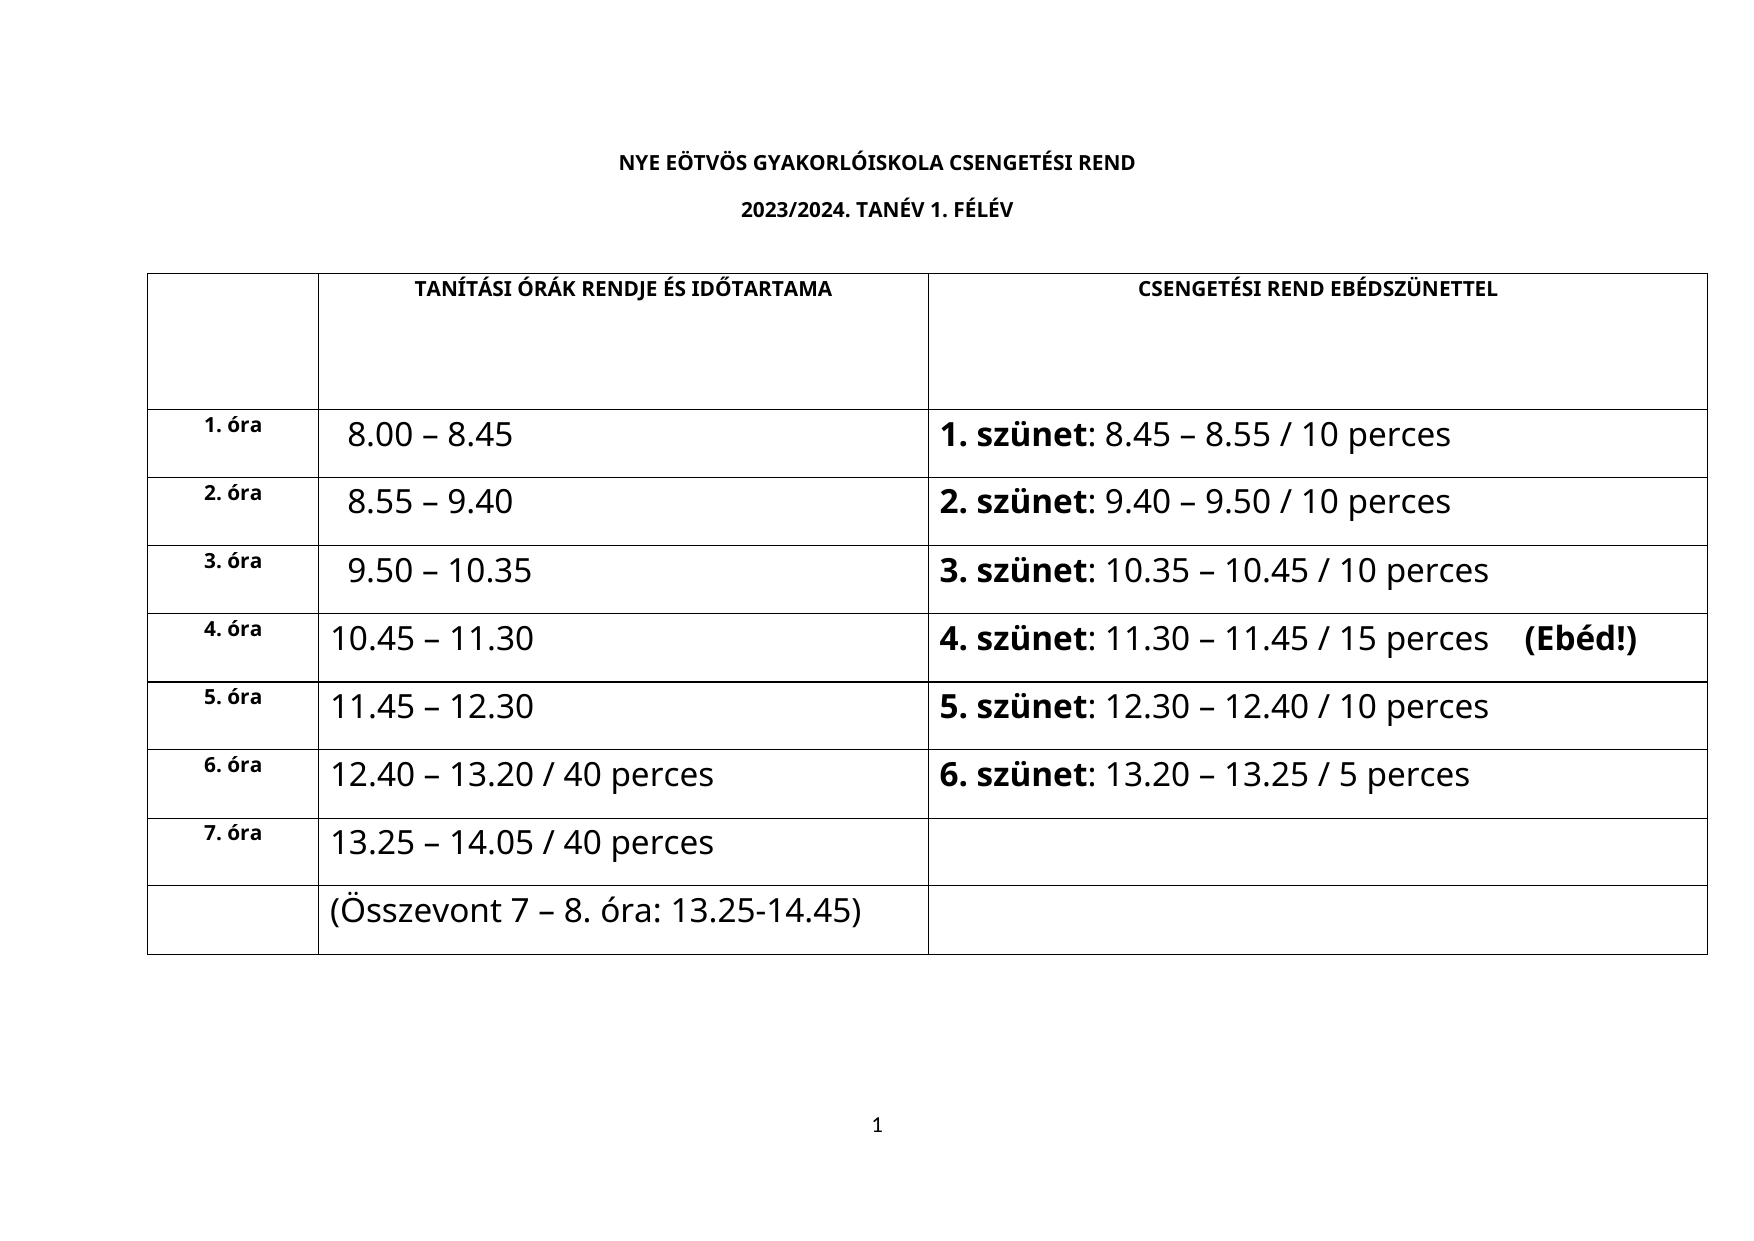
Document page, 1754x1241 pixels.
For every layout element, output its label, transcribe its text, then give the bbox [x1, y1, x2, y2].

table_cell 11.45 – 12.30 [319, 683, 928, 749]
table_cell [929, 819, 1707, 885]
table_cell 2. szünet: 9.40 – 9.50 / 10 perces [929, 478, 1707, 545]
table_cell 2. óra [148, 478, 318, 545]
table_cell 4. óra [148, 614, 318, 681]
table_cell [929, 886, 1707, 953]
table_cell 13.25 – 14.05 / 40 perces [319, 819, 928, 885]
table_cell 9.50 – 10.35 [319, 546, 928, 613]
table_cell 12.40 – 13.20 / 40 perces [319, 750, 928, 817]
table_cell 8.55 – 9.40 [319, 478, 928, 545]
table_cell 1. szünet: 8.45 – 8.55 / 10 perces [929, 410, 1707, 477]
table_cell 1. óra [148, 410, 318, 477]
table_cell [148, 886, 318, 953]
table_cell 5. szünet: 12.30 – 12.40 / 10 perces [929, 683, 1707, 749]
table_cell 6. óra [148, 750, 318, 817]
text NYE EÖTVÖS GYAKORLÓISKOLA CSENGETÉSI REND [148, 148, 1606, 176]
table_cell 10.45 – 11.30 [319, 614, 928, 681]
table_cell 6. szünet: 13.20 – 13.25 / 5 perces [929, 750, 1707, 817]
table_cell 3. szünet: 10.35 – 10.45 / 10 perces [929, 546, 1707, 613]
table_cell 4. szünet: 11.30 – 11.45 / 15 perces (Ebéd!) [929, 614, 1707, 681]
table_cell 8.00 – 8.45 [319, 410, 928, 477]
table_header [148, 274, 318, 409]
table_cell (Összevont 7 – 8. óra: 13.25-14.45) [319, 886, 928, 953]
table_header CSENGETÉSI REND EBÉDSZÜNETTEL [929, 274, 1707, 409]
table_header TANÍTÁSI ÓRÁK RENDJE ÉS IDŐTARTAMA [319, 274, 928, 409]
table_cell 3. óra [148, 546, 318, 613]
list 2023/2024. TANÉV 1. FÉLÉV [148, 195, 1606, 223]
table_cell 7. óra [148, 819, 318, 885]
table_cell 5. óra [148, 683, 318, 749]
